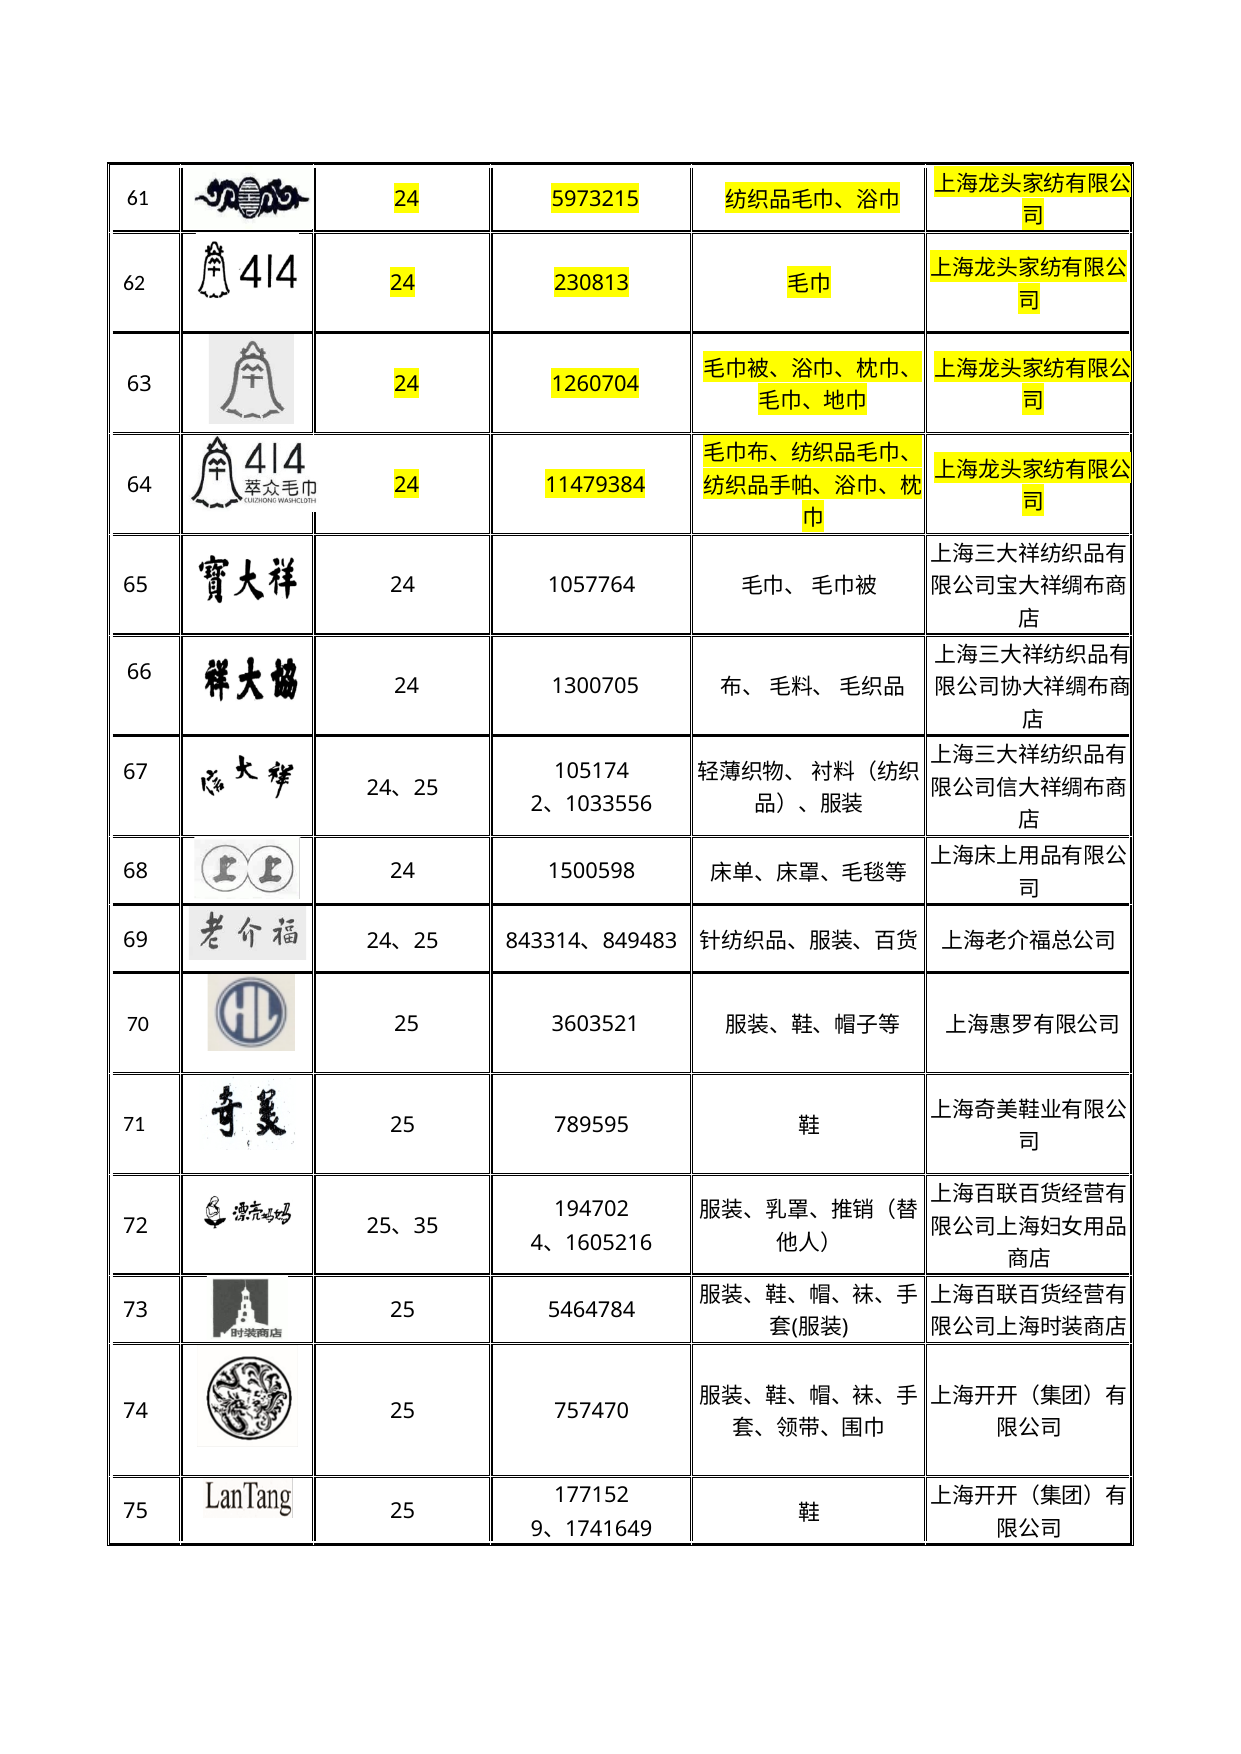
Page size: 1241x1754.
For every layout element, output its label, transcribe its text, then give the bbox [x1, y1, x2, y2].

table_cell 1057764 [493, 536, 690, 633]
table_cell 上海开开（集团）有限公司 [927, 1341, 1131, 1475]
table_cell 上海龙头家纺有限公司 [926, 165, 1130, 230]
table_cell 1947024、1605216 [493, 1176, 690, 1273]
table_cell 25 [316, 974, 489, 1072]
table_cell 上海惠罗有限公司 [927, 971, 1130, 1072]
table_cell 服装、鞋、帽子等 [693, 974, 924, 1072]
table_cell 服装、鞋、帽、袜、手套、领带、围巾 [693, 1345, 924, 1475]
table_cell [110, 1273, 179, 1341]
picture [195, 233, 299, 300]
picture [206, 1276, 288, 1340]
table_cell [181, 1475, 314, 1543]
table_cell [108, 1072, 181, 1172]
table_cell [183, 974, 312, 1072]
table_cell 843314、849483 [493, 906, 690, 971]
table_cell [110, 734, 179, 834]
table_cell [110, 1173, 179, 1273]
table_cell 上海龙头家纺有限公司 [927, 331, 1130, 432]
picture [196, 1344, 299, 1448]
table_cell 上海三大祥纺织品有限公司信大祥绸布商店 [927, 734, 1130, 834]
table_cell 上海三大祥纺织品有限公司协大祥绸布商店 [927, 633, 1131, 734]
table_cell [108, 903, 179, 971]
table_cell 上海百联百货经营有限公司上海妇女用品商店 [927, 1173, 1131, 1273]
table_cell 230813 [493, 234, 690, 331]
table_cell 上海百联百货经营有限公司上海时装商店 [927, 1273, 1131, 1341]
table_cell 24 [316, 334, 489, 432]
table_cell [183, 1345, 312, 1475]
table_cell 上海龙头家纺有限公司 [927, 230, 1131, 331]
table_cell [183, 637, 312, 734]
table_cell [108, 1475, 181, 1543]
table_cell 24 [316, 435, 489, 532]
table_cell 布、 毛料、 毛织品 [693, 637, 924, 734]
table_cell 轻薄织物、 衬料（纺织品）、服装 [693, 737, 924, 834]
picture [188, 906, 307, 960]
table_cell 3603521 [493, 974, 690, 1072]
table_cell 1260704 [493, 334, 690, 432]
table_cell [183, 1277, 312, 1341]
table_cell 上海三大祥纺织品有限公司宝大祥绸布商店 [927, 533, 1131, 633]
table_cell 鞋 [693, 1075, 924, 1172]
table_cell 24、25 [316, 737, 489, 834]
table_cell 1300705 [493, 637, 690, 734]
table_cell 24 [316, 234, 489, 331]
picture [198, 753, 297, 802]
table_cell [183, 1075, 312, 1172]
table_cell 24 [316, 838, 489, 903]
table_cell 上海奇美鞋业有限公司 [926, 1072, 1132, 1172]
table_cell [110, 533, 179, 633]
table_cell 上海龙头家纺有限公司 [926, 432, 1132, 532]
table_cell [181, 165, 312, 230]
table_cell 25 [316, 1345, 489, 1475]
table_cell [183, 906, 312, 971]
picture [201, 652, 301, 706]
table_cell [110, 633, 179, 734]
table_cell 25、35 [316, 1176, 489, 1273]
picture [195, 551, 299, 605]
table_cell 11479384 [493, 435, 690, 532]
table_cell 毛巾被、浴巾、枕巾、毛巾、地巾 [693, 334, 924, 432]
table_cell 鞋 [692, 1478, 926, 1543]
table_cell 上海老介福总公司 [927, 903, 1132, 971]
table_cell [183, 536, 312, 633]
picture [202, 1477, 293, 1520]
table_cell [183, 838, 312, 903]
table_cell [183, 334, 312, 432]
table_cell 24 [316, 637, 489, 734]
table_cell 服装、乳罩、推销（替他人） [693, 1176, 924, 1273]
table_cell [110, 835, 179, 903]
table_cell 789595 [493, 1075, 690, 1172]
picture [208, 334, 294, 424]
table_cell 5973215 [491, 165, 692, 230]
table_cell 757470 [493, 1345, 690, 1475]
picture [194, 837, 301, 899]
table_cell 上海开开（集团）有限公司 [926, 1475, 1132, 1543]
table_cell 针纺织品、服装、百货 [693, 906, 924, 971]
table_cell 毛巾、 毛巾被 [693, 536, 924, 633]
picture [188, 165, 314, 229]
table_cell 25 [316, 1075, 489, 1172]
table_cell 24 [316, 536, 489, 633]
table_cell 5464784 [493, 1277, 690, 1341]
picture [199, 1075, 296, 1150]
picture [202, 1192, 293, 1232]
table_cell 1500598 [493, 838, 690, 903]
table_cell 24、25 [316, 906, 489, 971]
table_cell 纺织品毛巾、浴巾 [692, 165, 926, 230]
table_cell 毛巾 [693, 234, 924, 331]
picture [207, 974, 295, 1051]
table_cell [110, 230, 179, 331]
table_cell [110, 1341, 179, 1475]
table_cell 床单、床罩、毛毯等 [693, 838, 924, 903]
table_cell [183, 737, 312, 834]
picture [188, 435, 319, 512]
table_cell [183, 1176, 312, 1273]
table_cell 24 [314, 164, 491, 230]
table_cell 1771529、1741649 [491, 1478, 692, 1543]
table_cell [108, 432, 181, 532]
table_cell [110, 971, 179, 1072]
table_cell 1051742、1033556 [493, 737, 690, 834]
table_cell 毛巾布、纺织品毛巾、纺织品手帕、浴巾、枕巾 [693, 435, 924, 532]
table_cell 上海床上用品有限公司 [927, 835, 1131, 903]
table_cell 25 [314, 1475, 491, 1543]
table_cell [183, 435, 312, 532]
table_cell 服装、鞋、帽、袜、手套(服装) [693, 1277, 924, 1341]
table_cell [110, 164, 181, 230]
table_cell [183, 234, 312, 331]
table_cell 25 [316, 1277, 489, 1341]
table_cell [110, 331, 179, 432]
